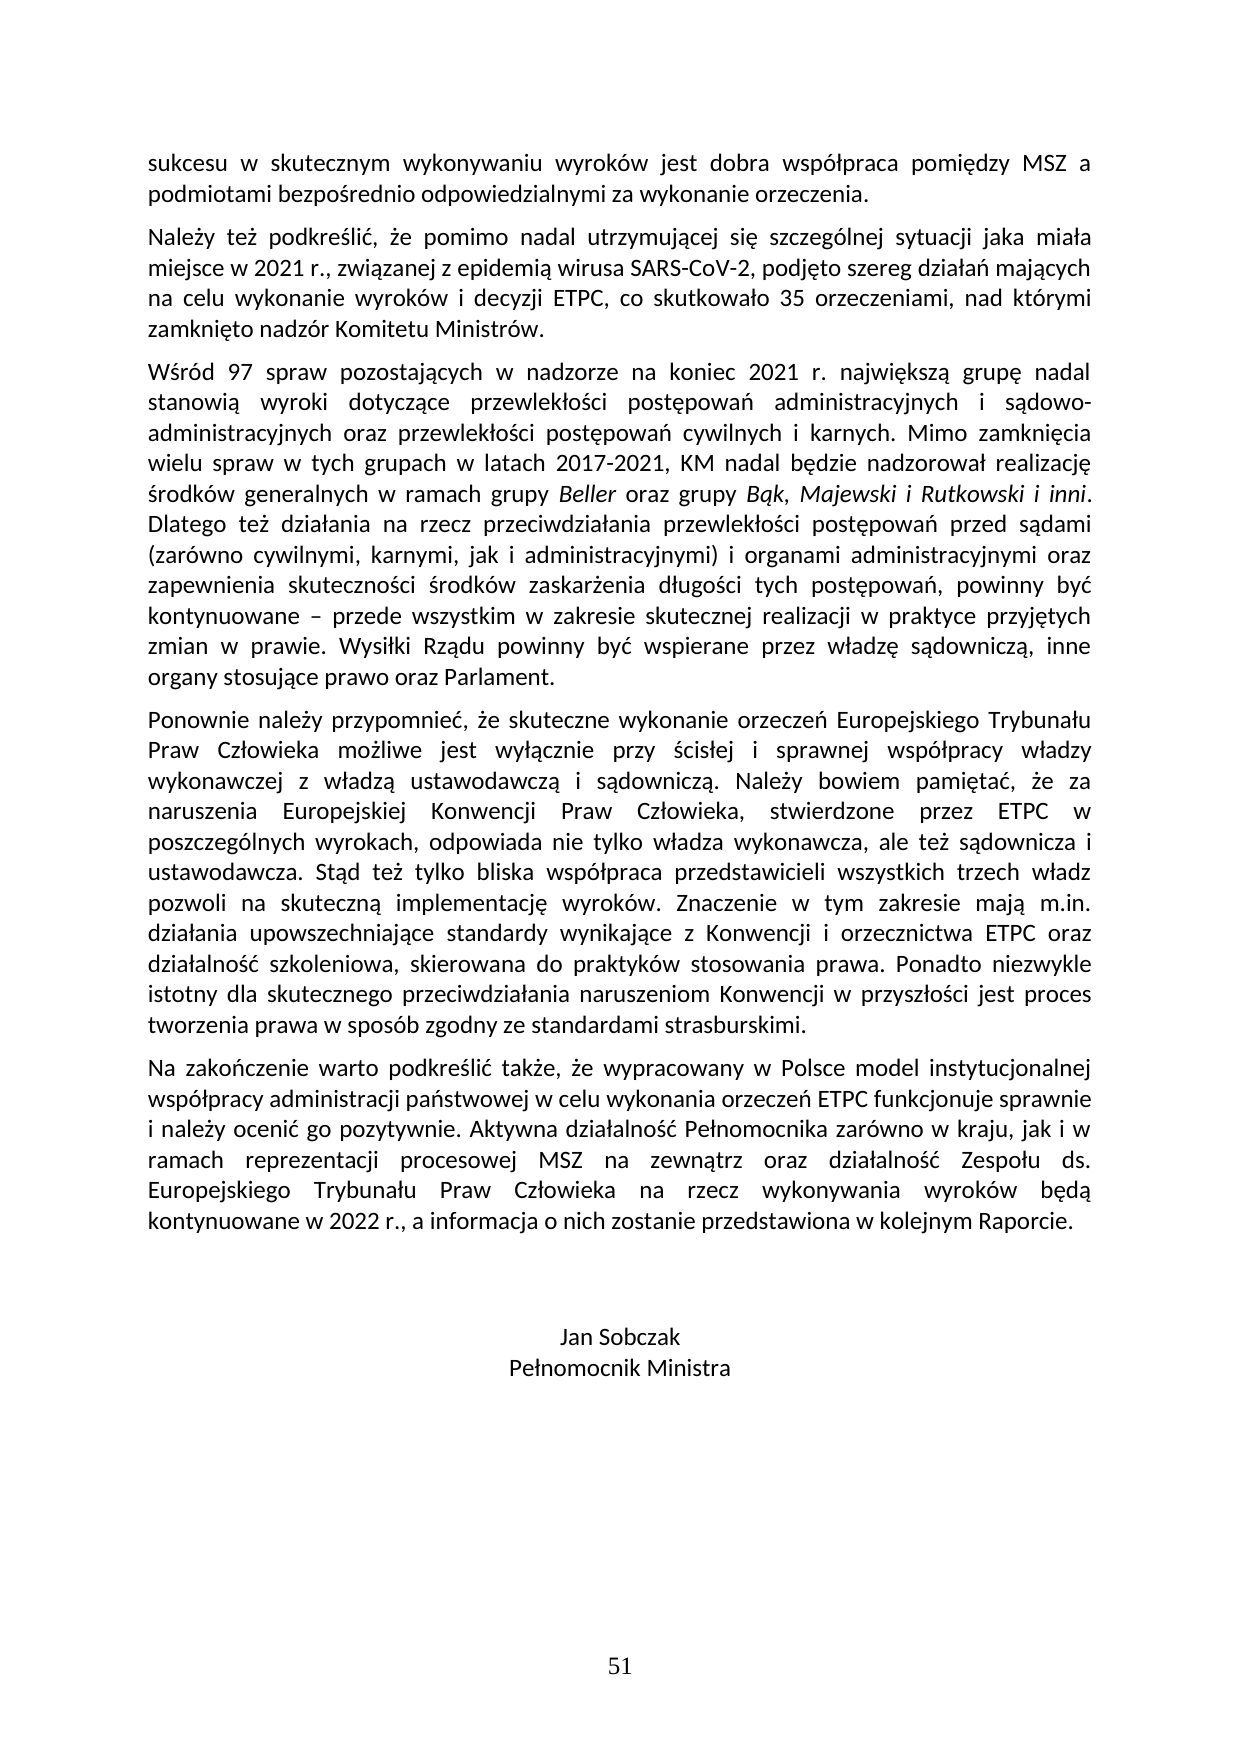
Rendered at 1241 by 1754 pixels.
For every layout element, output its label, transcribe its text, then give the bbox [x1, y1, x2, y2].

text Należy też podkreślić, że pomimo nadal utrzymującej się szczególnej sytuacji jaka miała miejsce w 2021 r., związanej z epidemią wirusa SARS-CoV-2, podjęto szereg działań mających na celu wykonanie wyroków i decyzji ETPC, co skutkowało 35 orzeczeniami, nad którymi zamknięto nadzór Komitetu Ministrów. [148, 221, 1093, 343]
list Jan Sobczak [148, 1321, 1093, 1352]
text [148, 148, 1093, 209]
list Ponownie należy przypomnieć, że skuteczne wykonanie orzeczeń Europejskiego Trybunału Praw Człowieka możliwe jest wyłącznie przy ścisłej i sprawnej współpracy władzy wykonawczej z władzą ustawodawczą i sądowniczą. Należy bowiem pamiętać, że za naruszenia Europejskiej Konwencji Praw Człowieka, stwierdzone przez ETPC w poszczególnych wyrokach, odpowiada nie tylko władza wykonawcza, ale też sądownicza i ustawodawcza. Stąd też tylko bliska współpraca przedstawicieli wszystkich trzech władz pozwoli na skuteczną implementację wyroków. Znaczenie w tym zakresie mają m.in. działania upowszechniające standardy wynikające z Konwencji i orzecznictwa ETPC oraz działalność szkoleniowa, skierowana do praktyków stosowania prawa. Ponadto niezwykle istotny dla skutecznego przeciwdziałania naruszeniom Konwencji w przyszłości jest proces tworzenia prawa w sposób zgodny ze standardami strasburskimi. [148, 704, 1093, 1040]
list Wśród 97 spraw pozostających w nadzorze na koniec 2021 r. największą grupę nadal stanowią wyroki dotyczące przewlekłości postępowań administracyjnych i sądowo-administracyjnych oraz przewlekłości postępowań cywilnych i karnych. Mimo zamknięcia wielu spraw w tych grupach w latach 2017-2021, KM nadal będzie nadzorował realizację środków generalnych w ramach grupy Beller oraz grupy Bąk, Majewski i Rutkowski i inni. Dlatego też działania na rzecz przeciwdziałania przewlekłości postępowań przed sądami (zarówno cywilnymi, karnymi, jak i administracyjnymi) i organami administracyjnymi oraz zapewnienia skuteczności środków zaskarżenia długości tych postępowań, powinny być kontynuowane – przede wszystkim w zakresie skutecznej realizacji w praktyce przyjętych zmian w prawie. Wysiłki Rządu powinny być wspierane przez władzę sądowniczą, inne organy stosujące prawo oraz Parlament. [148, 356, 1093, 691]
list Pełnomocnik Ministra [148, 1352, 1093, 1382]
list Na zakończenie warto podkreślić także, że wypracowany w Polsce model instytucjonalnej współpracy administracji państwowej w celu wykonania orzeczeń ETPC funkcjonuje sprawnie i należy ocenić go pozytywnie. Aktywna działalność Pełnomocnika zarówno w kraju, jak i w ramach reprezentacji procesowej MSZ na zewnątrz oraz działalność Zespołu ds. Europejskiego Trybunału Praw Człowieka na rzecz wykonywania wyroków będą kontynuowane w 2022 r., a informacja o nich zostanie przedstawiona w kolejnym Raporcie. [148, 1052, 1093, 1235]
